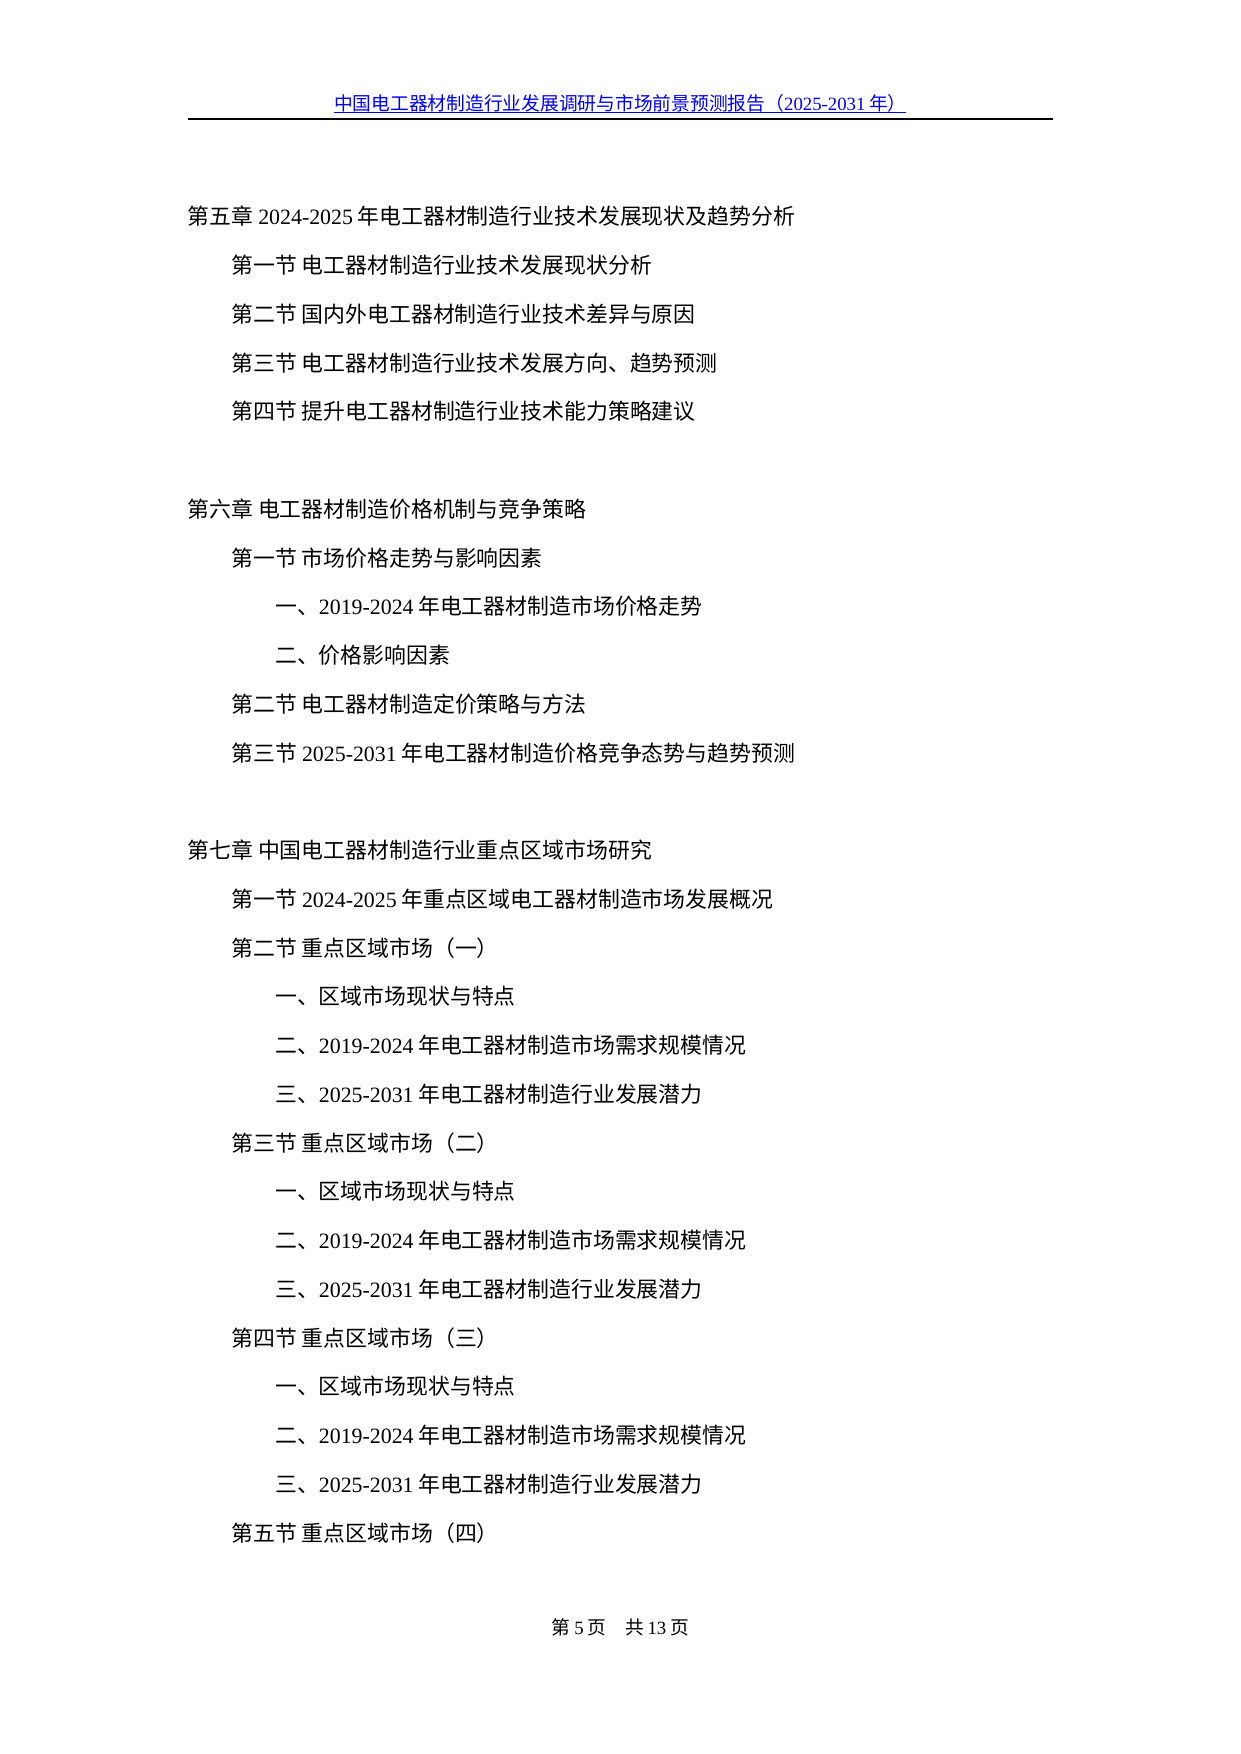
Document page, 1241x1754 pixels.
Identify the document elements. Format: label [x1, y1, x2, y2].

text [187, 150, 1053, 1548]
